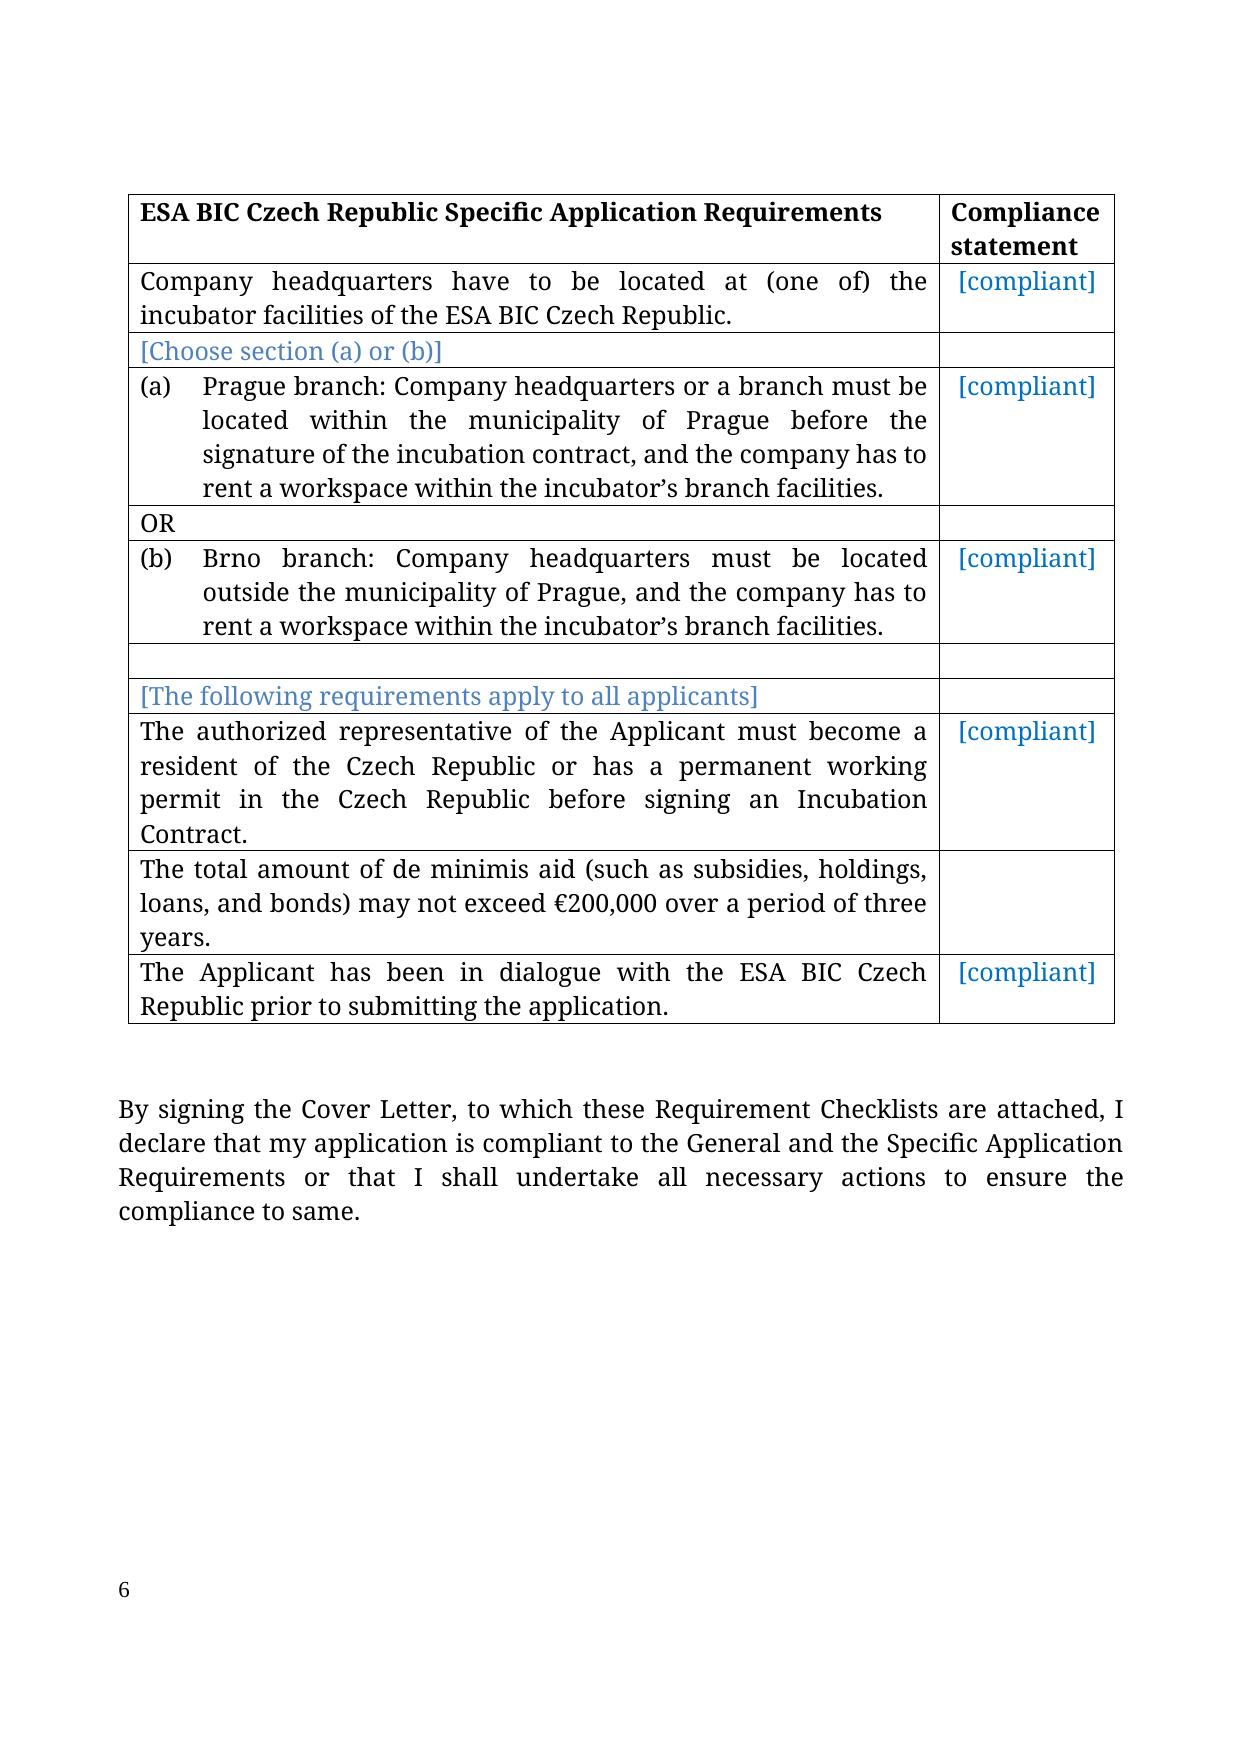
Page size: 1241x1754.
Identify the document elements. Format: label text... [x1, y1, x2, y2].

table_cell [The following requirements apply to all applicants] [129, 679, 939, 713]
table_cell [940, 506, 1114, 539]
table_cell [940, 333, 1114, 367]
table_cell [940, 644, 1114, 678]
text By signing the Cover Letter, to which these Requirement Checklists are attached, I declare that my application is compliant to the General and the Specific Application Requirements or that I shall undertake all necessary actions to ensure the compliance to same. [118, 1092, 1125, 1228]
table_cell [940, 851, 1114, 953]
table_cell Brno branch: Company headquarters must be located outside the municipality of Prague, and the company has to rent a workspace within the incubator’s branch facilities. [129, 541, 939, 643]
table_cell [940, 679, 1114, 713]
table_cell [compliant] [940, 368, 1114, 504]
table_cell [129, 644, 939, 678]
table_cell [compliant] [940, 541, 1114, 643]
table_header Compliance statement [940, 195, 1114, 263]
table_cell [Choose section (a) or (b)] [129, 333, 939, 367]
table_cell [compliant] [940, 955, 1114, 1023]
table_cell The total amount of de minimis aid (such as subsidies, holdings, loans, and bonds) may not exceed €200,000 over a period of three years. [129, 851, 939, 953]
table_cell The authorized representative of the Applicant must become a resident of the Czech Republic or has a permanent working permit in the Czech Republic before signing an Incubation Contract. [129, 714, 939, 850]
table_cell [compliant] [940, 714, 1114, 850]
table_cell The Applicant has been in dialogue with the ESA BIC Czech Republic prior to submitting the application. [129, 955, 939, 1023]
table_cell Prague branch: Company headquarters or a branch must be located within the municipality of Prague before the signature of the incubation contract, and the company has to rent a workspace within the incubator’s branch facilities. [129, 368, 939, 504]
table_cell [compliant] [940, 264, 1114, 332]
table_cell OR [129, 506, 939, 539]
table_cell Company headquarters have to be located at (one of) the incubator facilities of the ESA BIC Czech Republic. [129, 264, 939, 332]
table_header ESA BIC Czech Republic Specific Application Requirements [129, 195, 939, 263]
